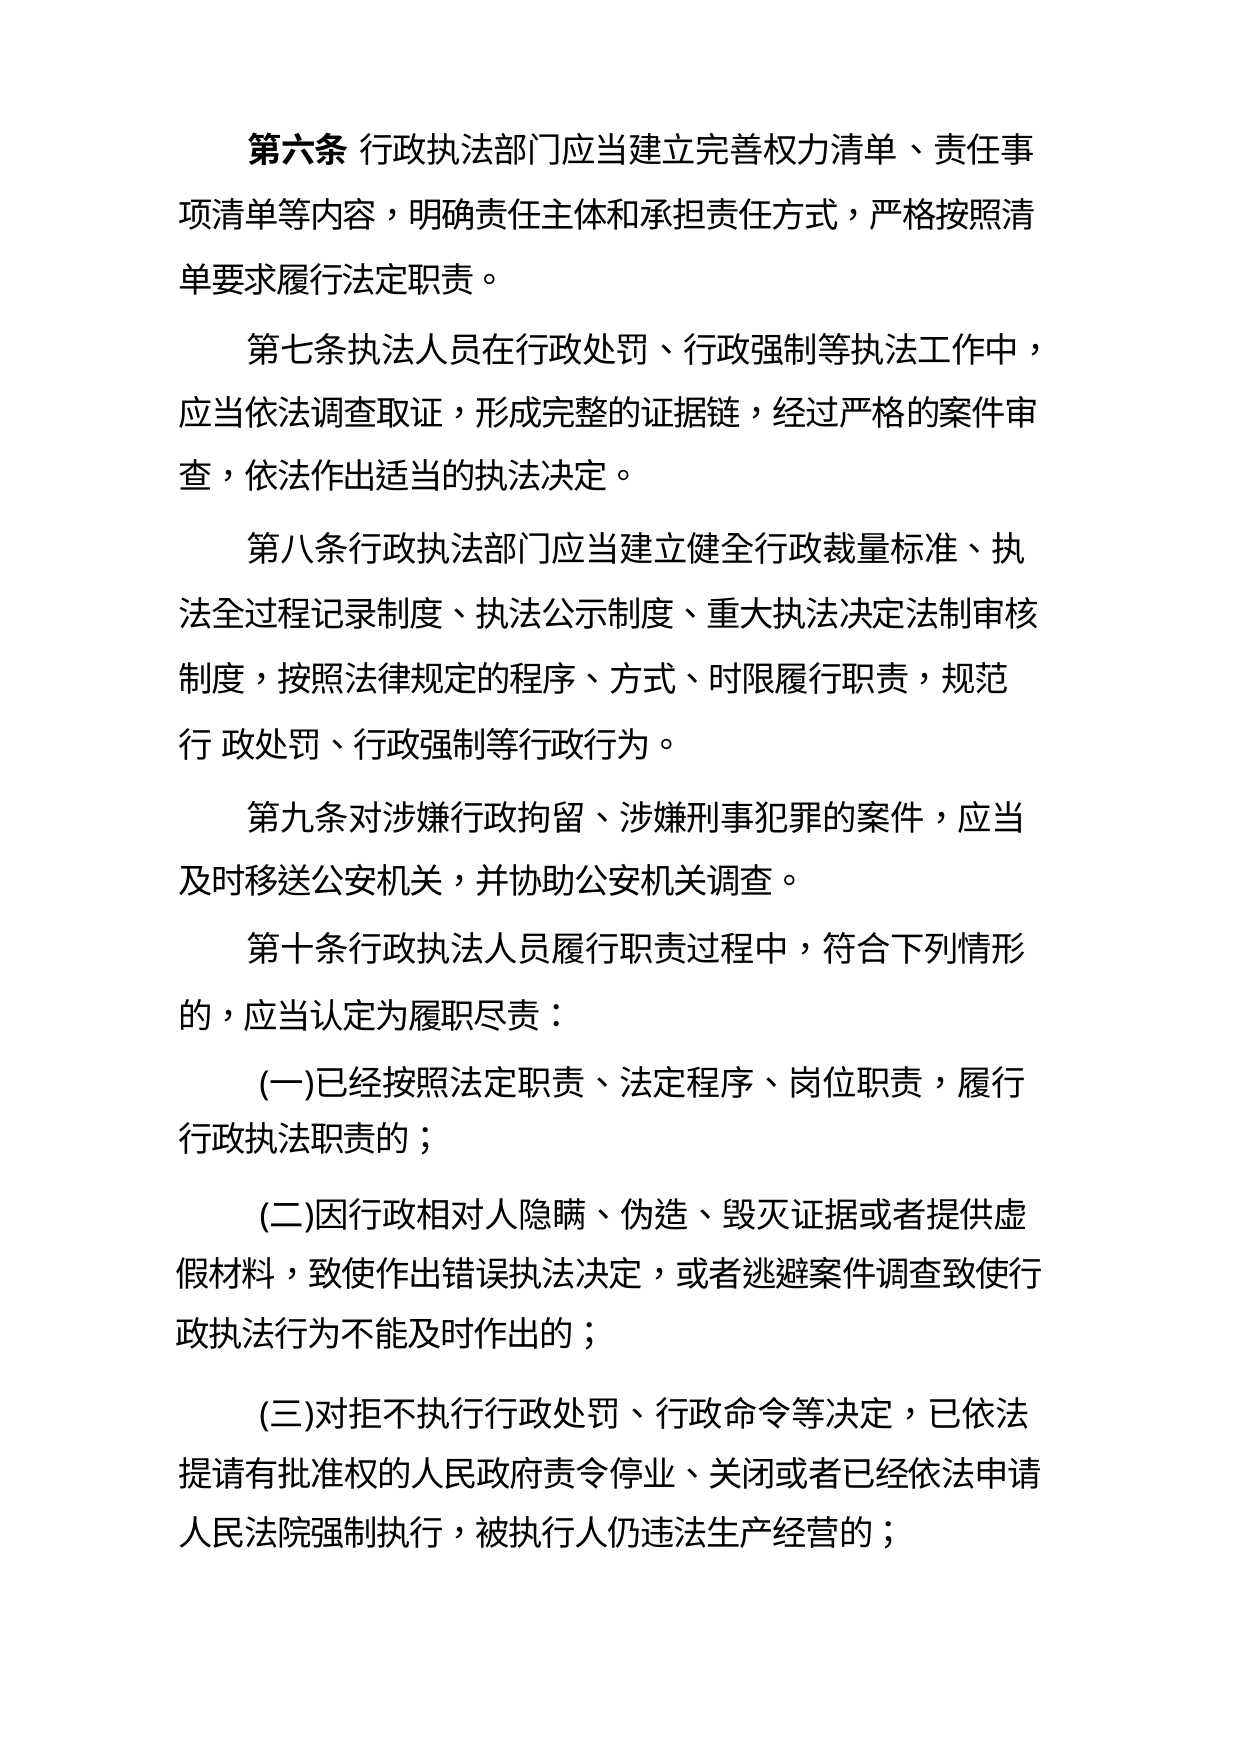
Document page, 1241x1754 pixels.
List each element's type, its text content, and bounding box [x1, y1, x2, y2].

text 第七条执法人员在行政处罚、行政强制等执法工作中， 应当依法调查取证，形成完整的证据链，经过严格的案件审 查，依法作出适当的执法决定。 [178, 326, 1054, 499]
text (二)因行政相对人隐瞒、伪造、毁灭证据或者提供虚 假材料，致使作出错误执法决定，或者逃避案件调查致使行 政执法行为不能及时作出的； [175, 1191, 1044, 1356]
text 第十条行政执法人员履行职责过程中，符合下列情形 的，应当认定为履职尽责： [178, 924, 1028, 1038]
text (三)对拒不执行行政处罚、行政命令等决定，已依法 提请有批准权的人民政府责令停业、关闭或者已经依法申请 人民法院强制执行，被执行人仍违法生产经营的； [178, 1390, 1043, 1556]
text 第六条 行政执法部门应当建立完善权力清单、责任事 项清单等内容，明确责任主体和承担责任方式，严格按照清 单要求履行法定职责。 [178, 126, 1036, 302]
text 第八条行政执法部门应当建立健全行政裁量标准、执 法全过程记录制度、执法公示制度、重大执法决定法制审核 制度，按照法律规定的程序、方式、时限履行职责，规范行 政处罚、行政强制等行政行为。 [178, 525, 1039, 767]
text 第九条对涉嫌行政拘留、涉嫌刑事犯罪的案件，应当 及时移送公安机关，并协助公安机关调查。 [178, 793, 1027, 903]
text (一)已经按照法定职责、法定程序、岗位职责，履行 行政执法职责的； [178, 1059, 1039, 1162]
